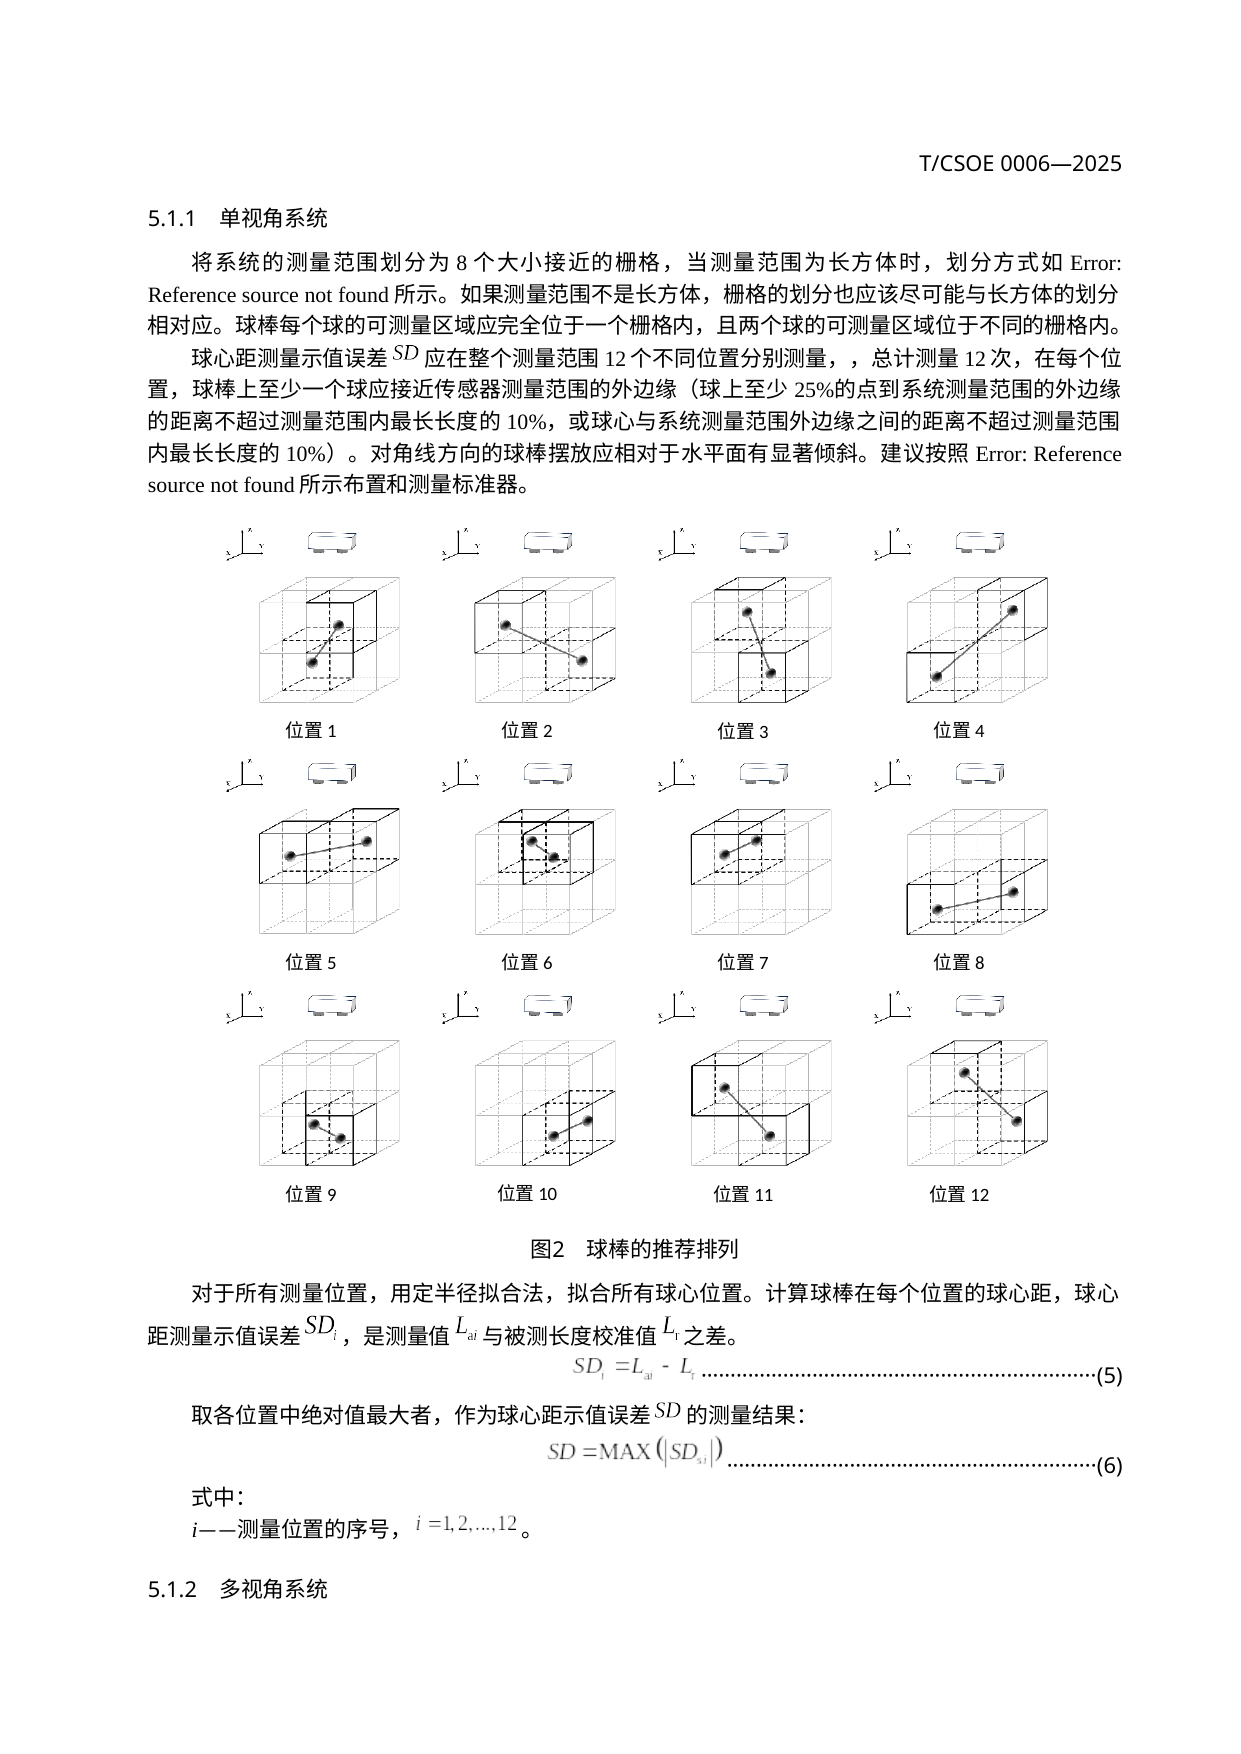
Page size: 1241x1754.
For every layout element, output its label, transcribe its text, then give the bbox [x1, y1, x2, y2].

table_header 位置3 [635, 524, 851, 756]
picture [654, 987, 832, 1166]
table_cell 位置6 [419, 756, 635, 987]
table_cell 位置7 [635, 756, 851, 987]
text 取各位置中绝对值最大者，作为球心距示值误差的测量结果： [148, 1390, 1122, 1432]
picture [654, 756, 832, 935]
picture [438, 524, 616, 703]
table_cell 位置11 [635, 988, 851, 1219]
picture [870, 524, 1048, 703]
table_header 位置2 [419, 524, 635, 756]
picture [222, 987, 400, 1166]
table_cell 位置10 [419, 988, 635, 1219]
table_header 位置4 [851, 524, 1067, 756]
text 式中： [148, 1480, 1122, 1511]
picture [654, 524, 832, 703]
text () [148, 1432, 1122, 1480]
picture [222, 756, 400, 934]
table_cell 位置8 [851, 756, 1067, 987]
text () [148, 1350, 1122, 1390]
picture [222, 524, 400, 703]
table_cell 位置12 [851, 988, 1067, 1219]
text i——测量位置的序号，。 [148, 1511, 1122, 1543]
table_cell 位置5 [203, 756, 419, 987]
text 球棒的推荐排列 [148, 1232, 1122, 1263]
text 对于所有测量位置，用定半径拟合法，拟合所有球心位置。计算球棒在每个位置的球心距，球心距测量示值误差，是测量值与被测长度校准值之差。 [148, 1276, 1122, 1350]
picture [438, 756, 616, 935]
table_cell 位置9 [203, 988, 419, 1219]
text 单视角系统 [148, 201, 1122, 233]
picture [870, 987, 1048, 1166]
text 多视角系统 [148, 1572, 1122, 1604]
picture [870, 756, 1048, 935]
table_header 位置1 [203, 524, 419, 756]
picture [438, 987, 616, 1166]
